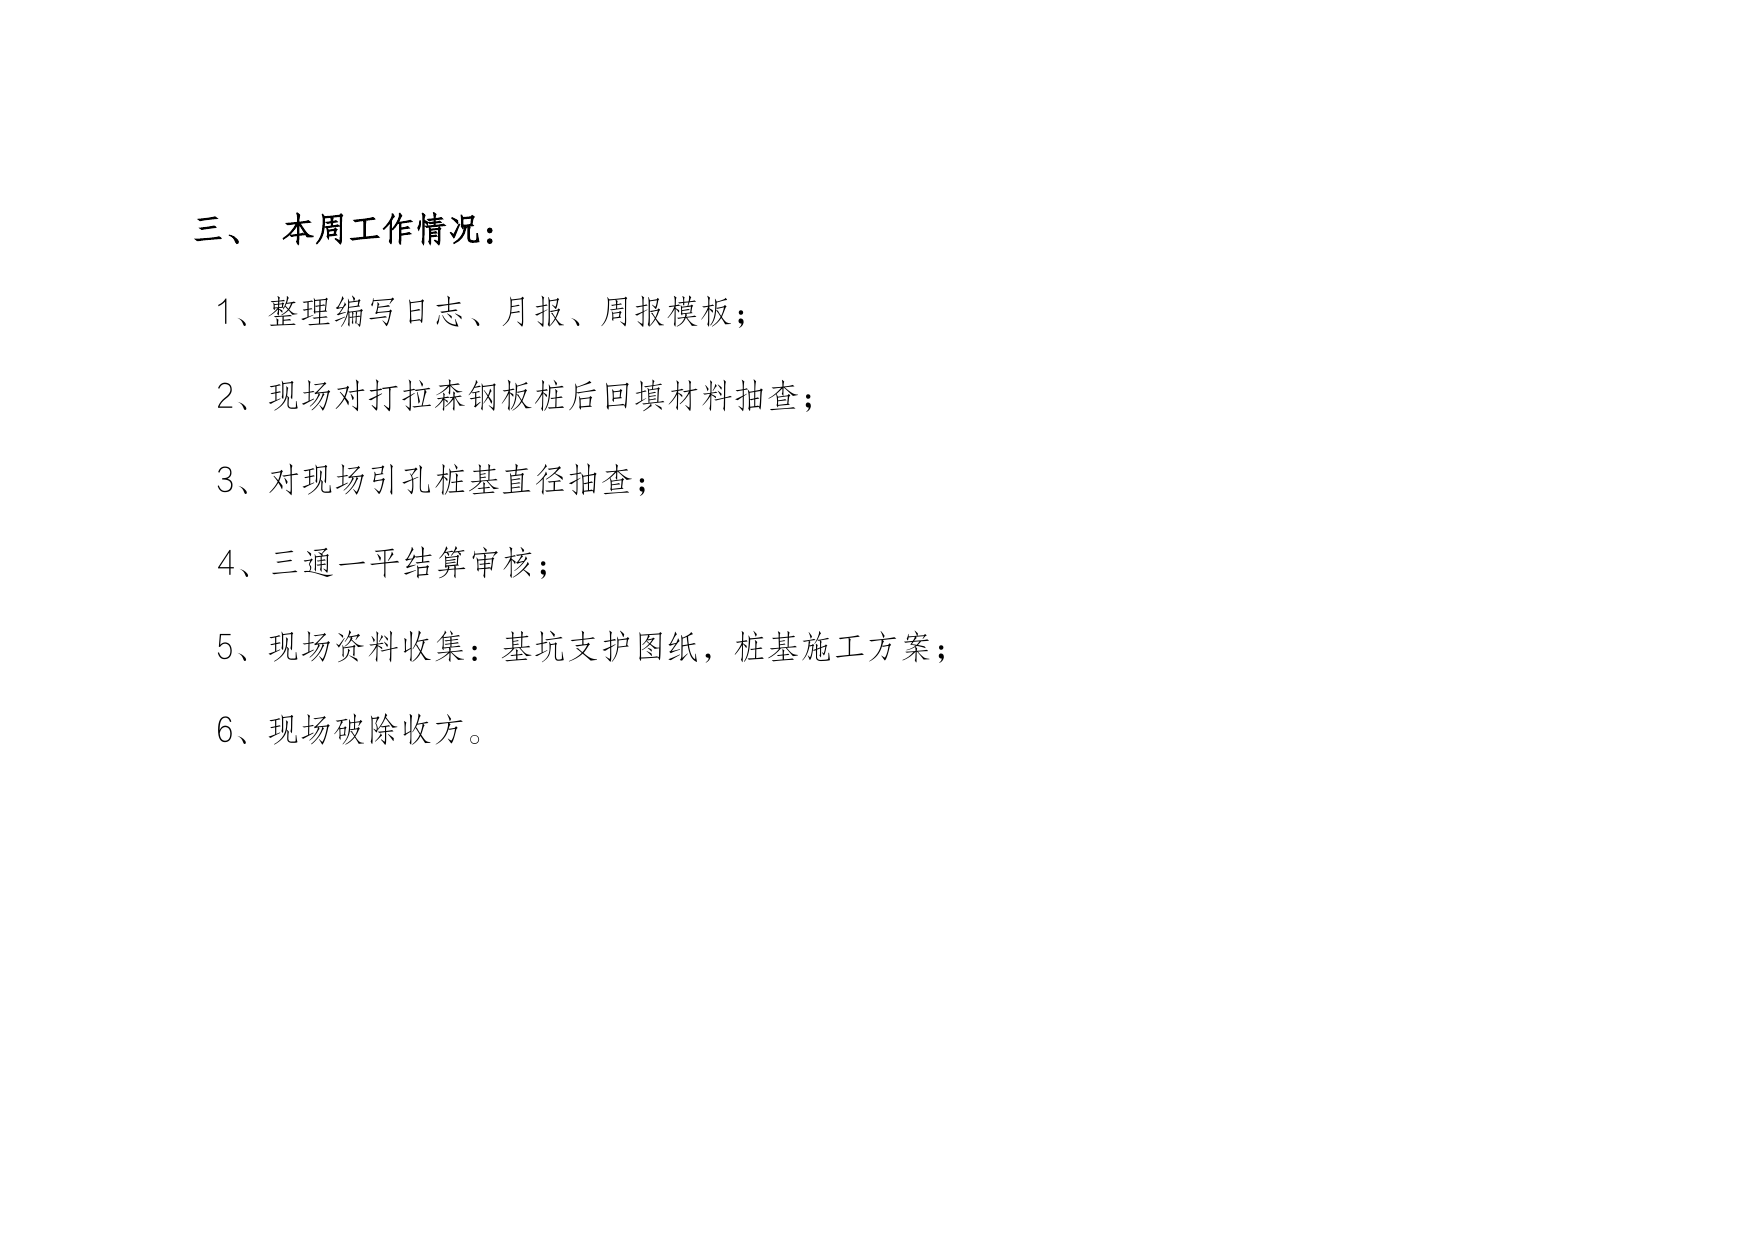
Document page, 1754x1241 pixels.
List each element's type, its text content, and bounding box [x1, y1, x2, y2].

list 现场资料收集：基坑支护图纸，桩基施工方案； [150, 615, 1604, 680]
list 对现场引孔桩基直径抽查； [150, 448, 1604, 513]
list 现场破除收方。 [150, 699, 1604, 764]
list 本周工作情况： [192, 198, 1604, 263]
list 三通一平结算审核； [150, 532, 1604, 597]
list 现场对打拉森钢板桩后回填材料抽查； [150, 365, 1604, 430]
list 整理编写日志、月报、周报模板； [150, 281, 1604, 346]
